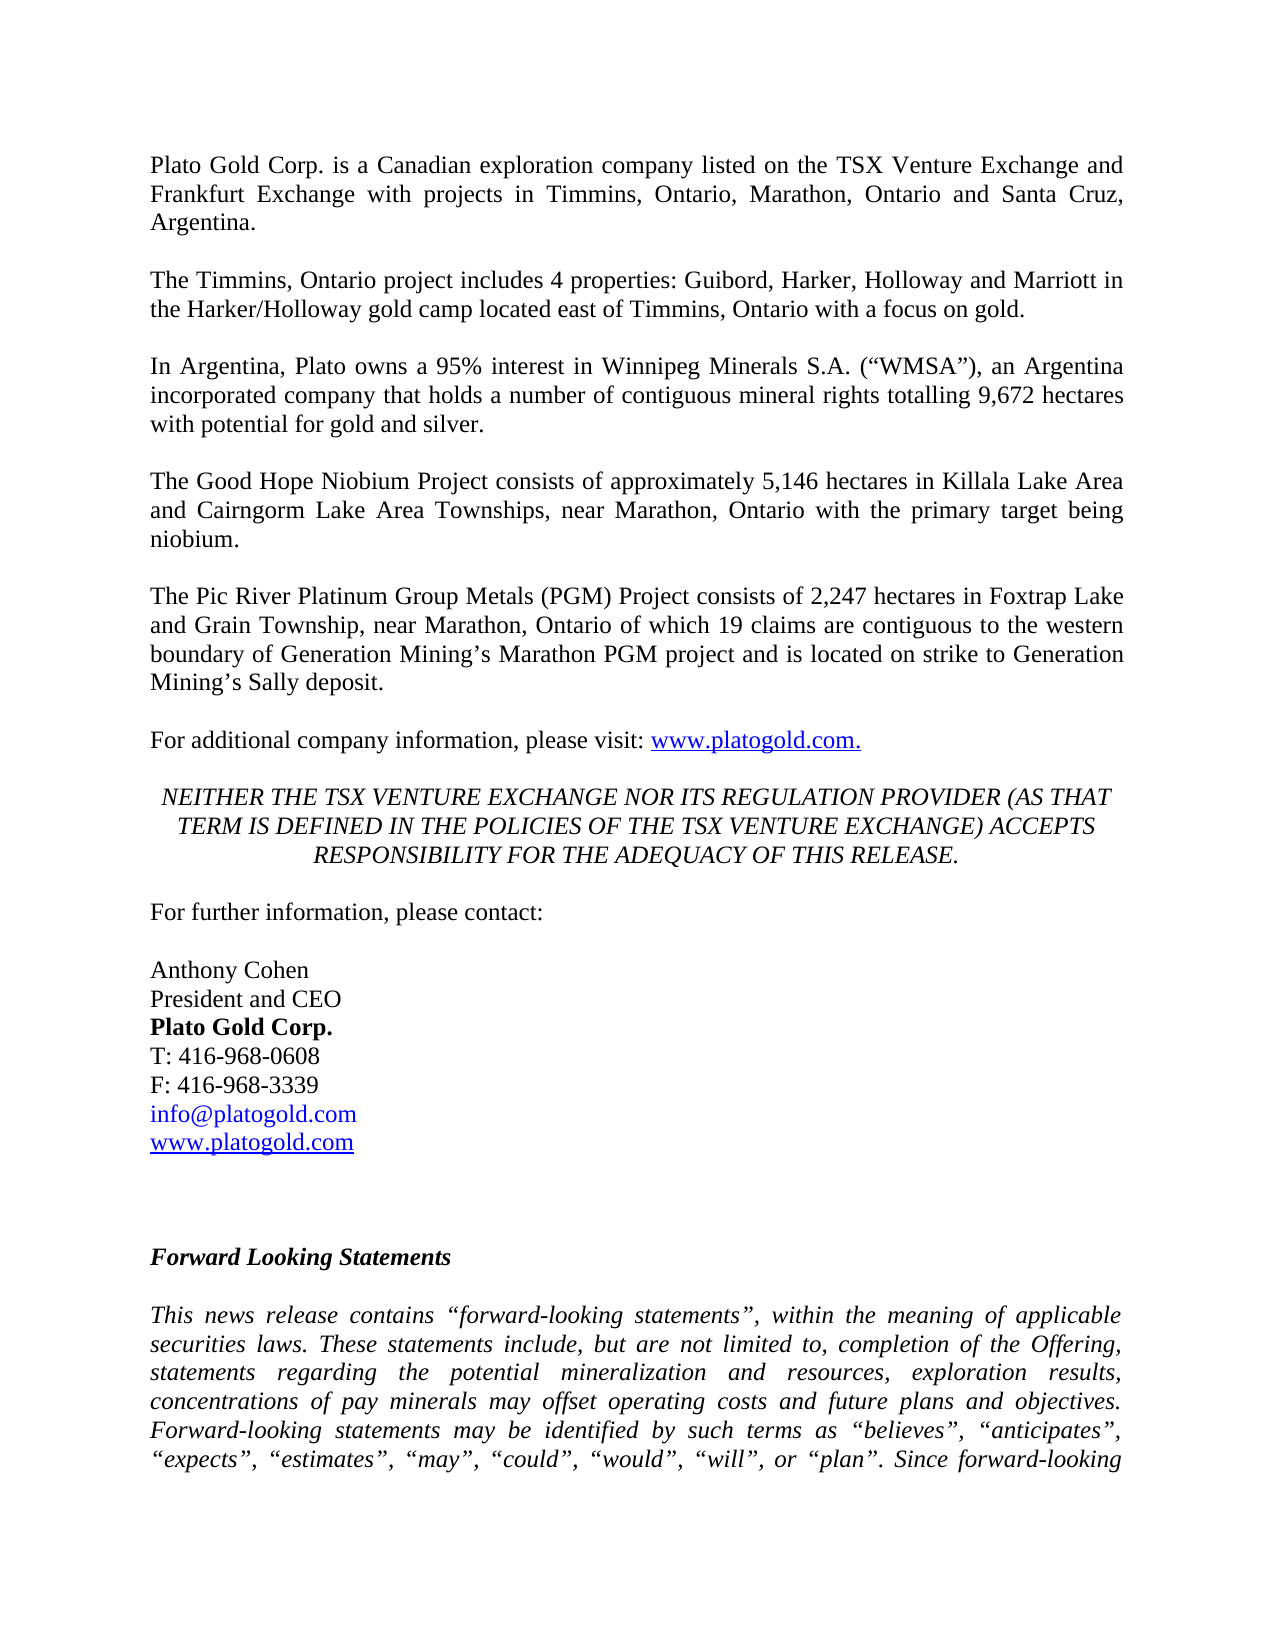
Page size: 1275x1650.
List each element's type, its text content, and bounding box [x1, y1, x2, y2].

text For additional company information, please visit: www.platogold.com. [150, 725, 1125, 754]
text Anthony Cohen [150, 955, 1125, 984]
text In Argentina, Plato owns a 95% interest in Winnipeg Minerals S.A. (“WMSA”), an Argentina incorporated company that holds a number of contiguous mineral rights totalling 9,672 hectares with potential for gold and silver. [150, 351, 1125, 437]
text The Pic River Platinum Group Metals (PGM) Project consists of 2,247 hectares in Foxtrap Lake and Grain Township, near Marathon, Ontario of which 19 claims are contiguous to the western boundary of Generation Mining’s Marathon PGM project and is located on strike to Generation Mining’s Sally deposit. [150, 581, 1125, 696]
text For further information, please contact: [150, 897, 1125, 926]
text Plato Gold Corp. is a Canadian exploration company listed on the TSX Venture Exchange and Frankfurt Exchange with projects in Timmins, Ontario, Marathon, Ontario and Santa Cruz, Argentina. [150, 150, 1125, 236]
text F: 416-968-3339 [150, 1070, 1125, 1099]
text Forward Looking Statements [150, 1242, 1125, 1271]
text NEITHER THE TSX VENTURE EXCHANGE NOR ITS REGULATION PROVIDER (AS THAT TERM IS DEFINED IN THE POLICIES OF THE TSX VENTURE EXCHANGE) ACCEPTS RESPONSIBILITY FOR THE ADEQUACY OF THIS RELEASE. [150, 782, 1125, 869]
text The Good Hope Niobium Project consists of approximately 5,146 hectares in Killala Lake Area and Cairngorm Lake Area Townships, near Marathon, Ontario with the primary target being niobium. [150, 466, 1125, 552]
text Plato Gold Corp. [150, 1012, 1125, 1041]
text info@platogold.com [150, 1099, 1125, 1127]
text The Timmins, Ontario project includes 4 properties: Guibord, Harker, Holloway and Marriott in the Harker/Holloway gold camp located east of Timmins, Ontario with a focus on gold. [150, 265, 1125, 322]
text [150, 1300, 1125, 1472]
text T: 416-968-0608 [150, 1041, 1125, 1070]
text www.platogold.com [150, 1127, 1125, 1156]
text President and CEO [150, 984, 1125, 1012]
